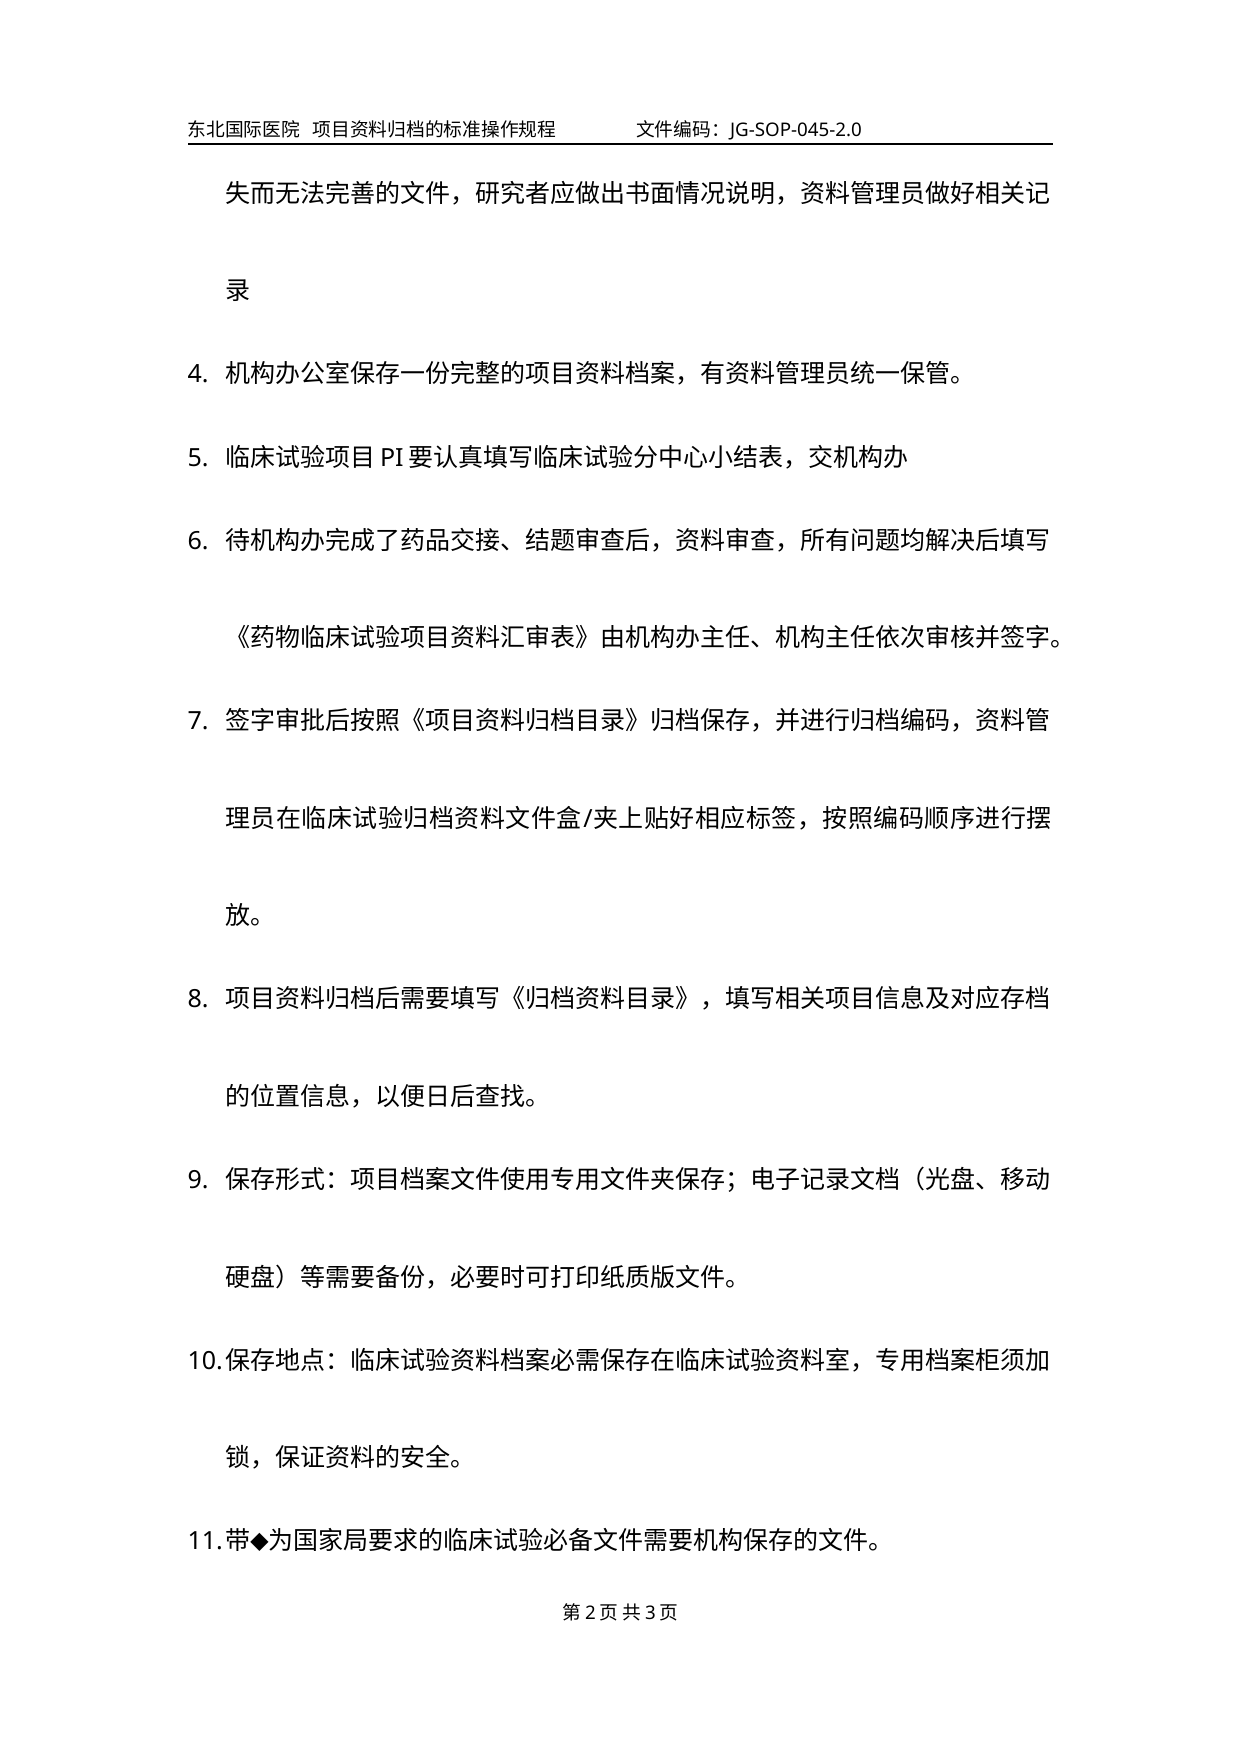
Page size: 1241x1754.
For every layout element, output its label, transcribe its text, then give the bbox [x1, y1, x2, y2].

list 待机构办完成了药品交接、结题审查后，资料审查，所有问题均解决后填写《药物临床试验项目资料汇审表》由机构办主任、机构主任依次审核并签字。 [187, 506, 1053, 668]
list 保存地点：临床试验资料档案必需保存在临床试验资料室，专用档案柜须加锁，保证资料的安全。 [187, 1326, 1053, 1488]
list 保存形式：项目档案文件使用专用文件夹保存；电子记录文档（光盘、移动硬盘）等需要备份，必要时可打印纸质版文件。 [187, 1145, 1053, 1308]
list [187, 159, 1053, 321]
list 机构办公室保存一份完整的项目资料档案，有资料管理员统一保管。 [187, 339, 1053, 404]
list 临床试验项目PI要认真填写临床试验分中心小结表，交机构办 [187, 423, 1053, 488]
list 签字审批后按照《项目资料归档目录》归档保存，并进行归档编码，资料管理员在临床试验归档资料文件盒/夹上贴好相应标签，按照编码顺序进行摆放。 [187, 686, 1053, 946]
list 带◆为国家局要求的临床试验必备文件需要机构保存的文件。 [187, 1506, 1053, 1571]
list 项目资料归档后需要填写《归档资料目录》，填写相关项目信息及对应存档的位置信息，以便日后查找。 [187, 964, 1053, 1127]
